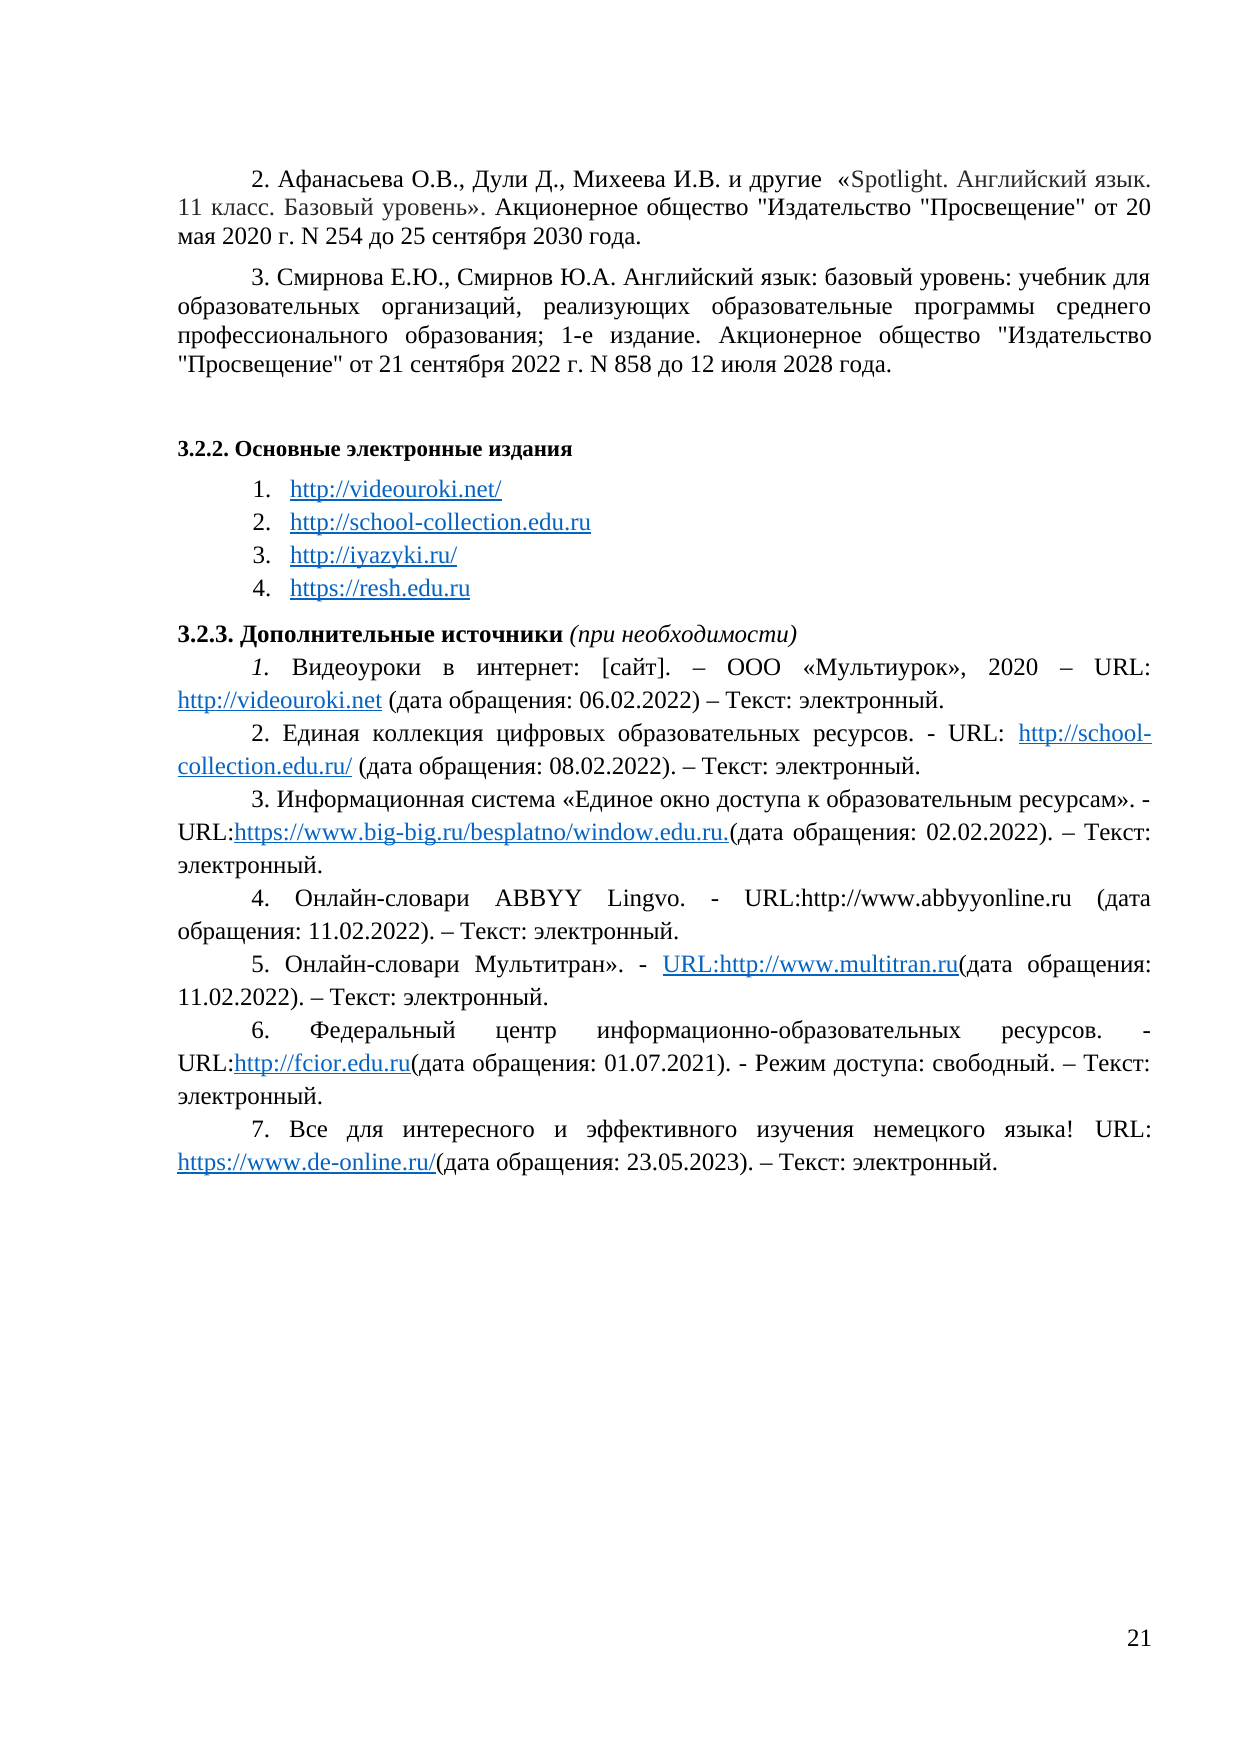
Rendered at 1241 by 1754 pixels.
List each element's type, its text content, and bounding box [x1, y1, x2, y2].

text 3.2.2. Основные электронные издания [177, 435, 1152, 462]
list http://school-collection.edu.ru [252, 507, 1152, 536]
list http://iyazyki.ru/ [252, 540, 1152, 569]
text 2. Афанасьева О.В., Дули Д., Михеева И.В. и другие «Spotlight. Английский язык. 11 класс. Базовый уровень». Акционерное общество "Издательство "Просвещение" от 20 мая 2020 г. N 254 до 25 сентября 2030 года. [177, 164, 1152, 250]
text 3. Смирнова Е.Ю., Смирнов Ю.А. Английский язык: базовый уровень: учебник для образовательных организаций, реализующих образовательные программы среднего профессионального образования; 1-е издание. Акционерное общество "Издательство "Просвещение" от 21 сентября 2022 г. N 858 до 12 июля 2028 года. [177, 262, 1152, 291]
text 6. Федеральный центр информационно-образовательных ресурсов. - URL:http://fcior.edu.ru(дата обращения: 01.07.2021). - Режим доступа: свободный. – Текст: электронный. [177, 1015, 1152, 1110]
list https://resh.edu.ru [252, 573, 1152, 602]
text 5. Онлайн-словари Мультитран». - URL:http://www.multitran.ru(дата обращения: 11.02.2022). – Текст: электронный. [177, 949, 1152, 1011]
text 2. Единая коллекция цифровых образовательных ресурсов. - URL: http://school-collection.edu.ru/ (дата обращения: 08.02.2022). – Текст: электронный. [177, 718, 1152, 780]
text 4. Онлайн-словари ABBYY Lingvo. - URL:http://www.abbyyonline.ru (дата обращения: 11.02.2022). – Текст: электронный. [177, 883, 1152, 945]
text 3.2.3. Дополнительные источники (при необходимости) [177, 619, 1152, 648]
text 3. Смирнова Е.Ю., Смирнов Ю.А. Английский язык: базовый уровень: учебник для образовательных организаций, реализующих образовательные программы среднего профессионального образования; 1-е издание. Акционерное общество "Издательство "Просвещение" от 21 сентября 2022 г. N 858 до 12 июля 2028 года. [177, 320, 1152, 377]
text 3. Информационная система «Единое окно доступа к образовательным ресурсам». - URL:https://www.big-big.ru/besplatno/window.edu.ru.(дата обращения: 02.02.2022). – Текст: электронный. [177, 784, 1152, 879]
list http://videouroki.net/ [252, 474, 1152, 503]
text 7. Все для интересного и эффективного изучения немецкого языка! URL: https://www.de-online.ru/(дата обращения: 23.05.2023). – Текст: электронный. [177, 1114, 1152, 1176]
text 1. Видеоуроки в интернет: [сайт]. – ООО «Мультиурок», 2020 – URL: http://videouroki.net (дата обращения: 06.02.2022) – Текст: электронный. [177, 652, 1152, 714]
